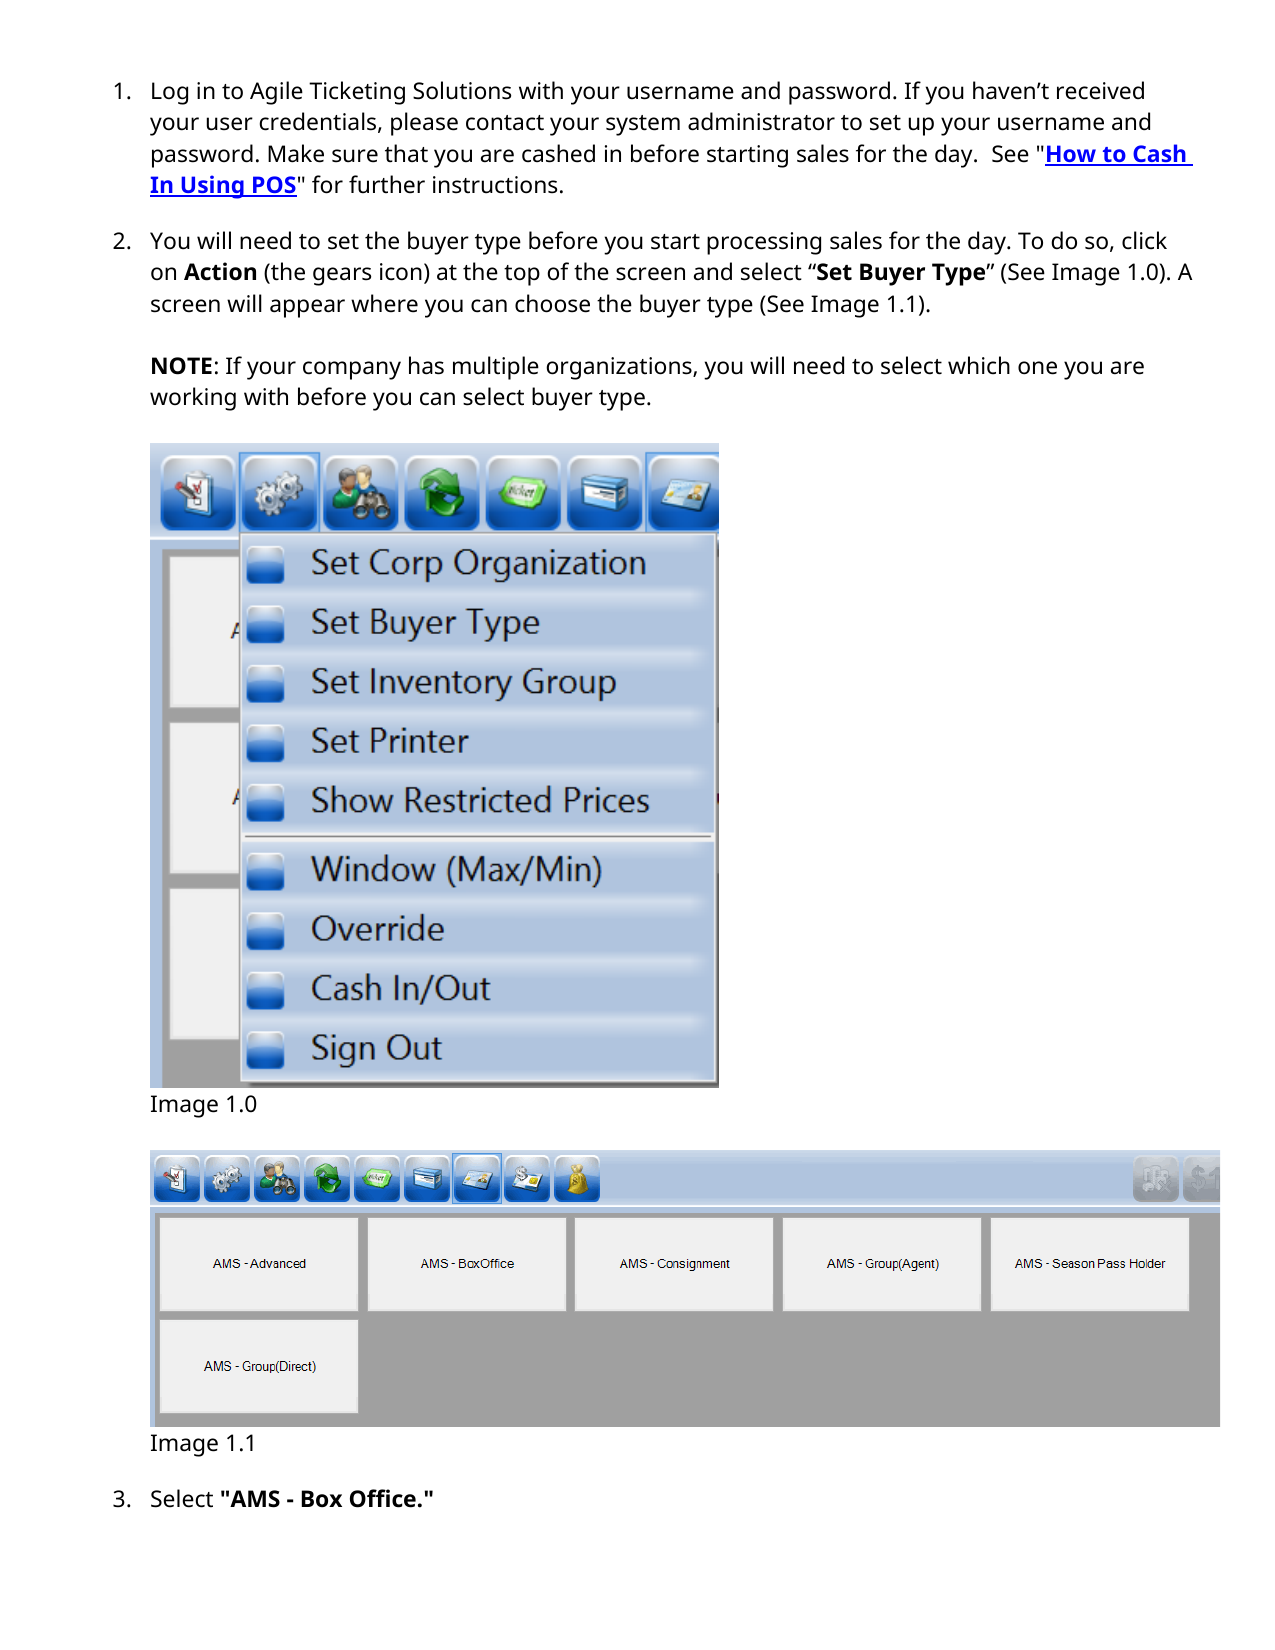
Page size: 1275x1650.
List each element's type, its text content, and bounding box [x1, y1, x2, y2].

picture [150, 1150, 1221, 1427]
picture [150, 443, 719, 1088]
list Select "AMS - Box Office." [112, 1483, 1200, 1514]
list Log in to Agile Ticketing Solutions with your username and password. If you haven’t received your user credentials, please contact your system administrator to set up your username and password. Make sure that you are cashed in before starting sales for the day. See "How to Cash In Using POS" for further instructions. [112, 75, 1200, 200]
